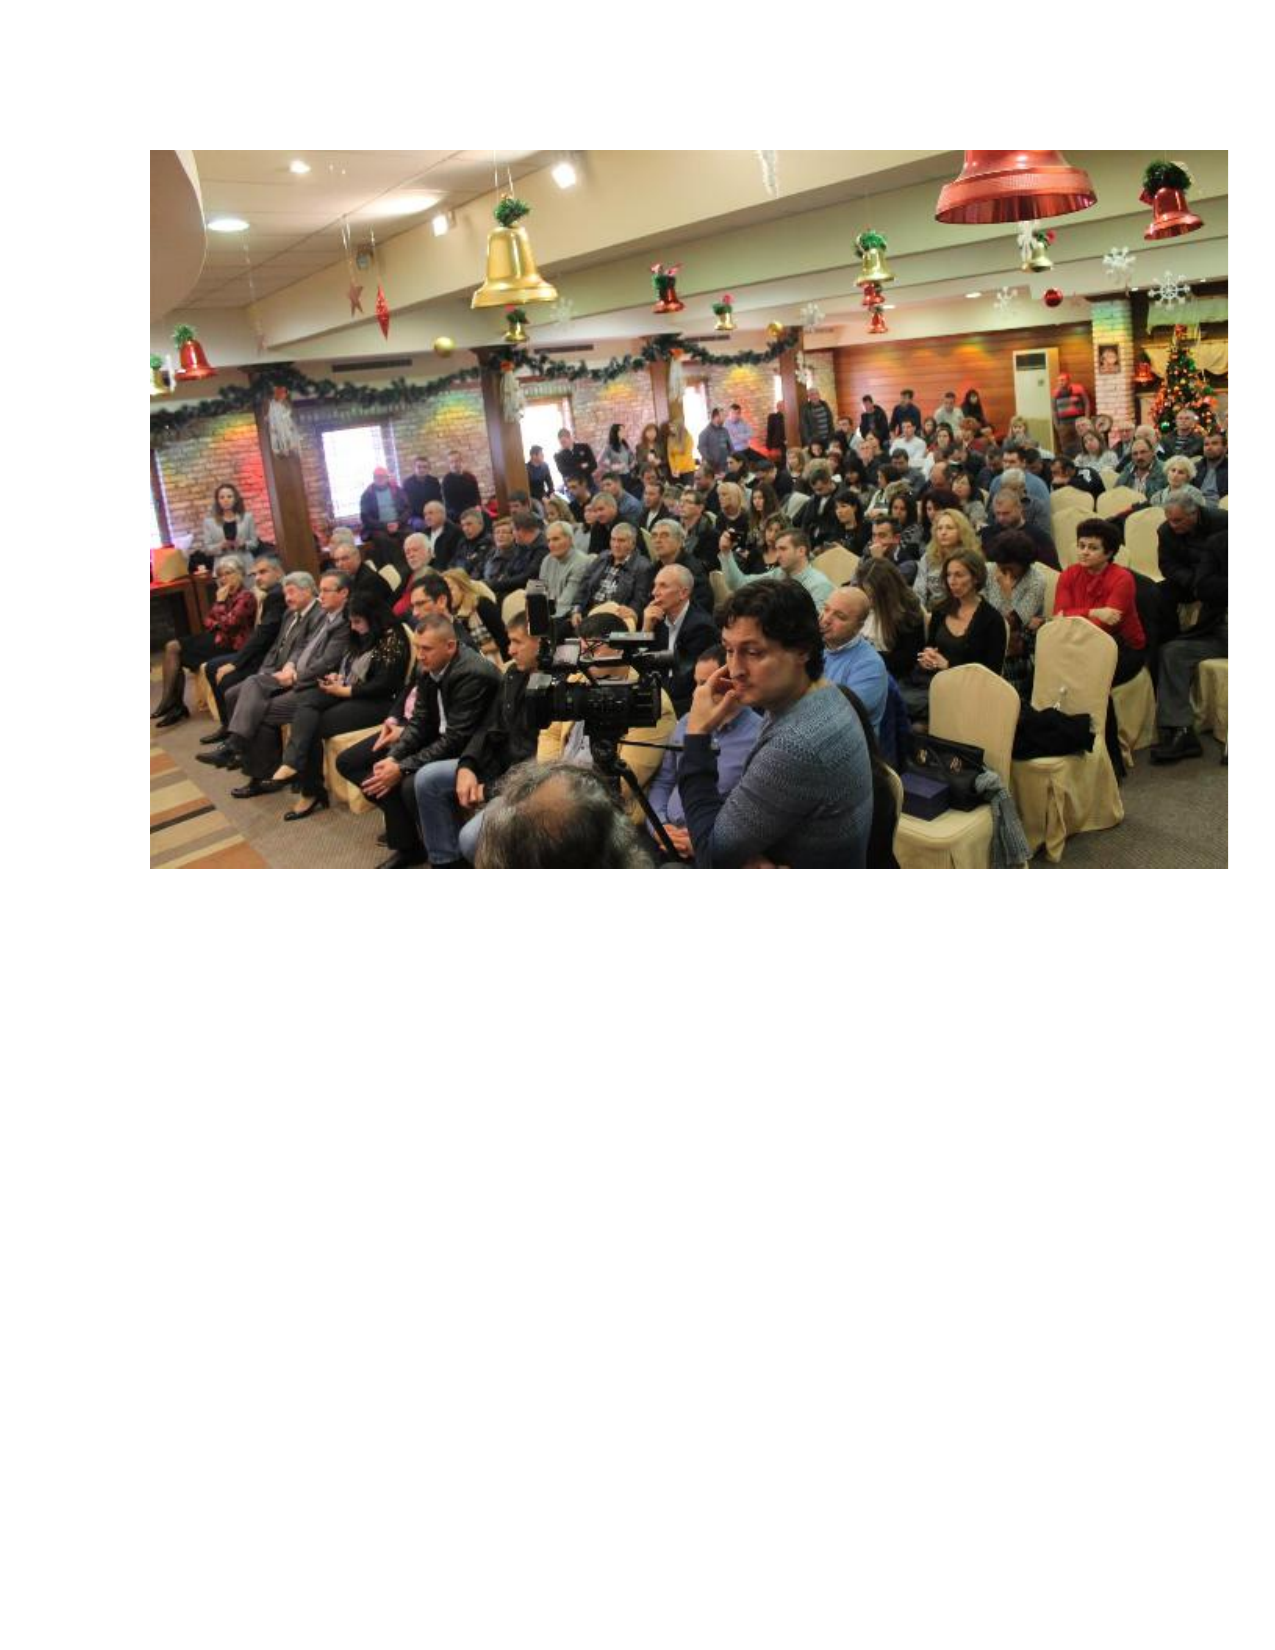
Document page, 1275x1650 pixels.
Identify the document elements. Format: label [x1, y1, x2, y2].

picture [150, 150, 1229, 869]
